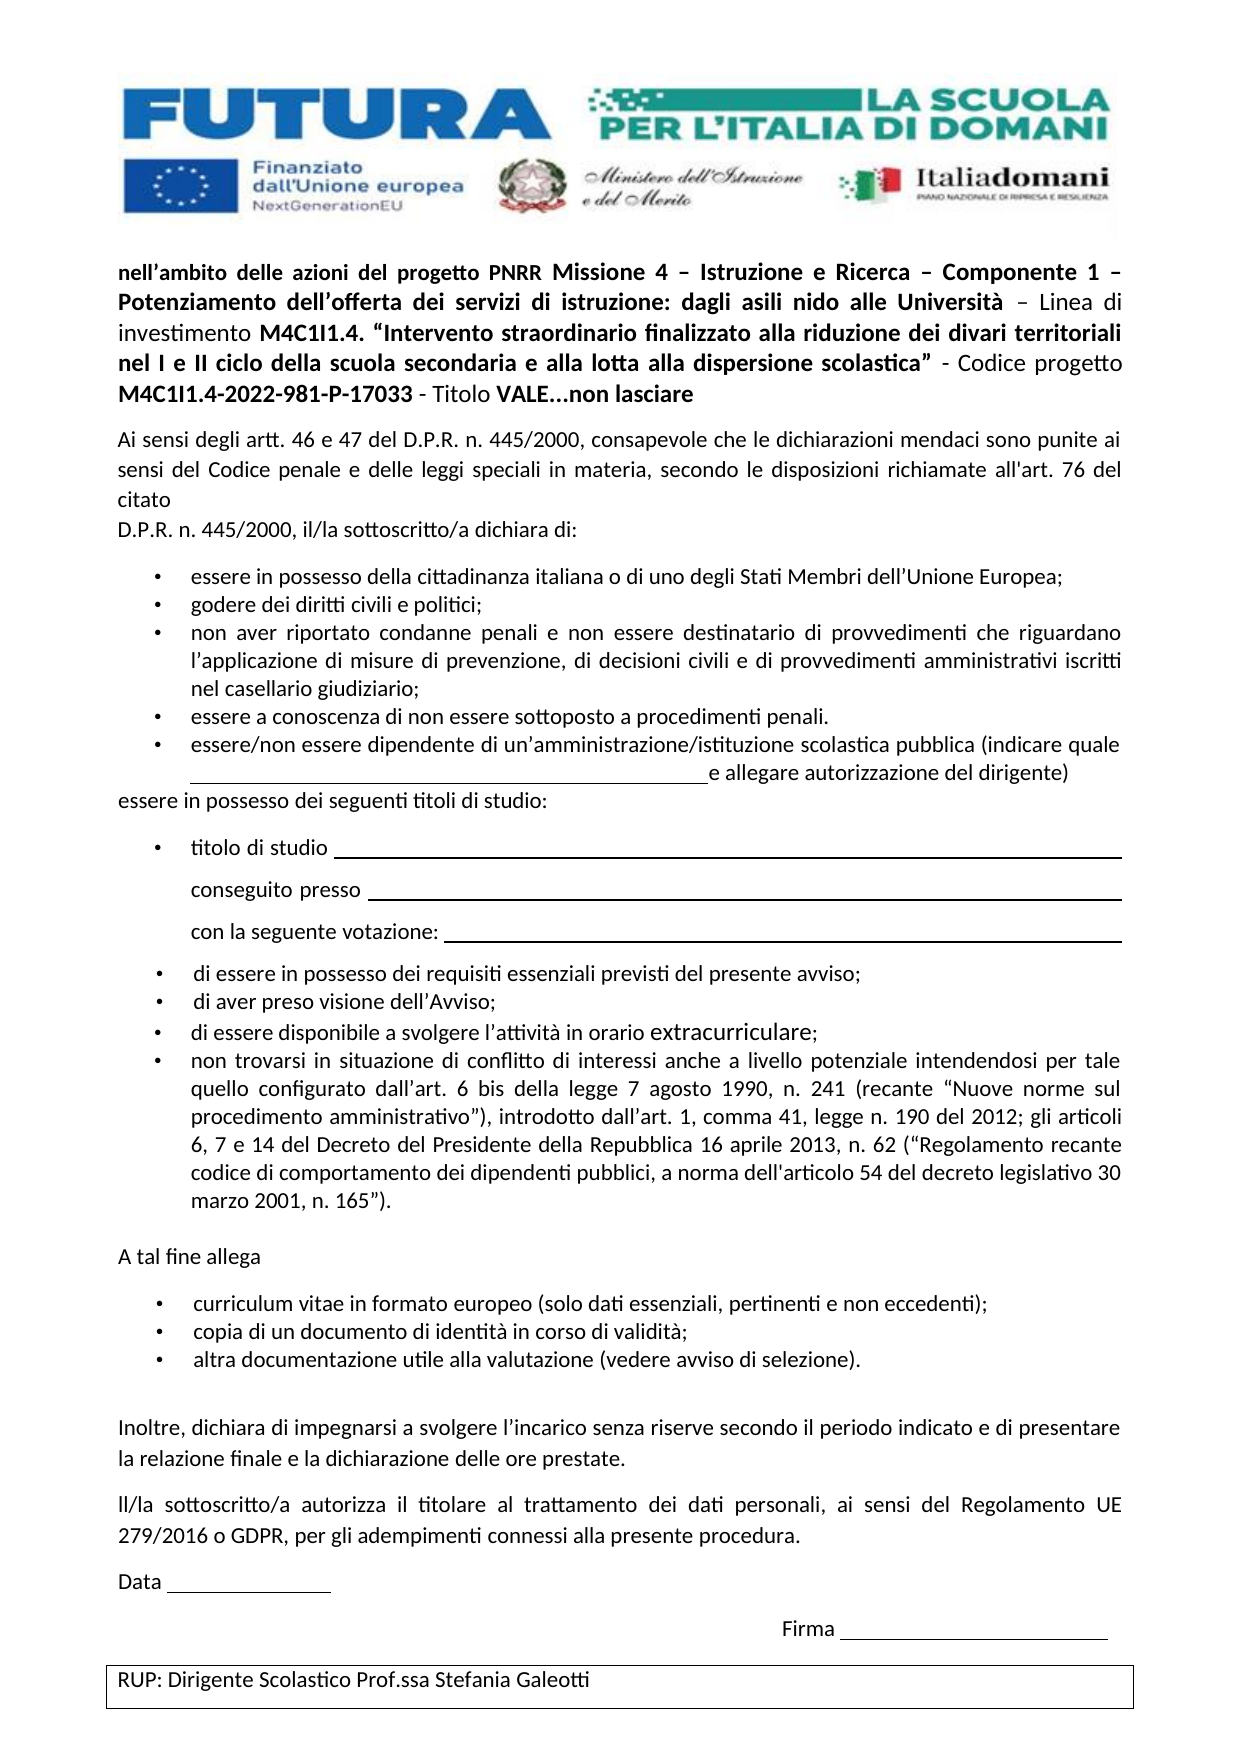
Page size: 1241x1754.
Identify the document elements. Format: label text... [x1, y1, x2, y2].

text A tal fine allega [118, 1242, 1146, 1270]
list essere in possesso della cittadinanza italiana o di uno degli Stati Membri dell’Unione Europea; [153, 562, 1146, 590]
list altra documentazione utile alla valutazione (vedere avviso di selezione). [155, 1345, 1146, 1373]
list di essere in possesso dei requisiti essenziali previsti del presente avviso; [155, 959, 1146, 987]
list non trovarsi in situazione di conflitto di interessi anche a livello potenziale intendendosi per tale quello configurato dall’art. 6 bis della legge 7 agosto 1990, n. 241 (recante “Nuove norme sul procedimento amministrativo”), introdotto dall’art. 1, comma 41, legge n. 190 del 2012; gli articoli 6, 7 e 14 del Decreto del Presidente della Repubblica 16 aprile 2013, n. 62 (“Regolamento recante codice di comportamento dei dipendenti pubblici, a norma dell'articolo 54 del decreto legislativo 30 marzo 2001, n. 165”). [153, 1046, 1123, 1214]
list essere/non essere dipendente di un’amministrazione/istituzione scolastica pubblica (indicare quale [153, 730, 1146, 758]
text Ai sensi degli artt. 46 e 47 del D.P.R. n. 445/2000, consapevole che le dichiarazioni mendaci sono punite ai sensi del Codice penale e delle leggi speciali in materia, secondo le disposizioni richiamate all'art. 76 del citato [117, 425, 1122, 513]
text Data [118, 1567, 1146, 1596]
list curriculum vitae in formato europeo (solo dati essenziali, pertinenti e non eccedenti); [155, 1289, 1146, 1317]
list non aver riportato condanne penali e non essere destinatario di provvedimenti che riguardano l’applicazione di misure di prevenzione, di decisioni civili e di provvedimenti amministrativi iscritti nel casellario giudiziario; [153, 618, 1123, 702]
text Firma [782, 1614, 1146, 1643]
list titolo di studio conseguito presso con la seguente votazione: [153, 833, 1126, 945]
text D.P.R. n. 445/2000, il/la sottoscritto/a dichiara di: [117, 516, 1146, 543]
list di aver preso visione dell’Avviso; [155, 987, 1146, 1015]
picture [118, 73, 1117, 237]
list godere dei diritti civili e politici; [153, 590, 1146, 618]
list di essere disponibile a svolgere l’attività in orario extracurriculare; [153, 1016, 1146, 1046]
text e allegare autorizzazione del dirigente) essere in possesso dei seguenti titoli di studio: [118, 758, 1070, 814]
text nell’ambito delle azioni del progetto PNRR Missione 4 – Istruzione e Ricerca – Componente 1 – Potenziamento dell’offerta dei servizi di istruzione: dagli asili nido alle Università – Linea di investimento M4C1I1.4. “Intervento straordinario finalizzato alla riduzione dei divari territoriali nel I e II ciclo della scuola secondaria e alla lotta alla dispersione scolastica” - Codice progetto M4C1I1.4-2022-981-P-17033 - Titolo VALE...non lasciare [118, 256, 1123, 408]
list copia di un documento di identità in corso di validità; [155, 1317, 1146, 1345]
text Inoltre, dichiara di impegnarsi a svolgere l’incarico senza riserve secondo il periodo indicato e di presentare la relazione finale e la dichiarazione delle ore prestate. [118, 1413, 1123, 1472]
text ll/la sottoscritto/a autorizza il titolare al trattamento dei dati personali, ai sensi del Regolamento UE 279/2016 o GDPR, per gli adempimenti connessi alla presente procedura. [118, 1491, 1122, 1549]
list essere a conoscenza di non essere sottoposto a procedimenti penali. [153, 702, 1146, 730]
